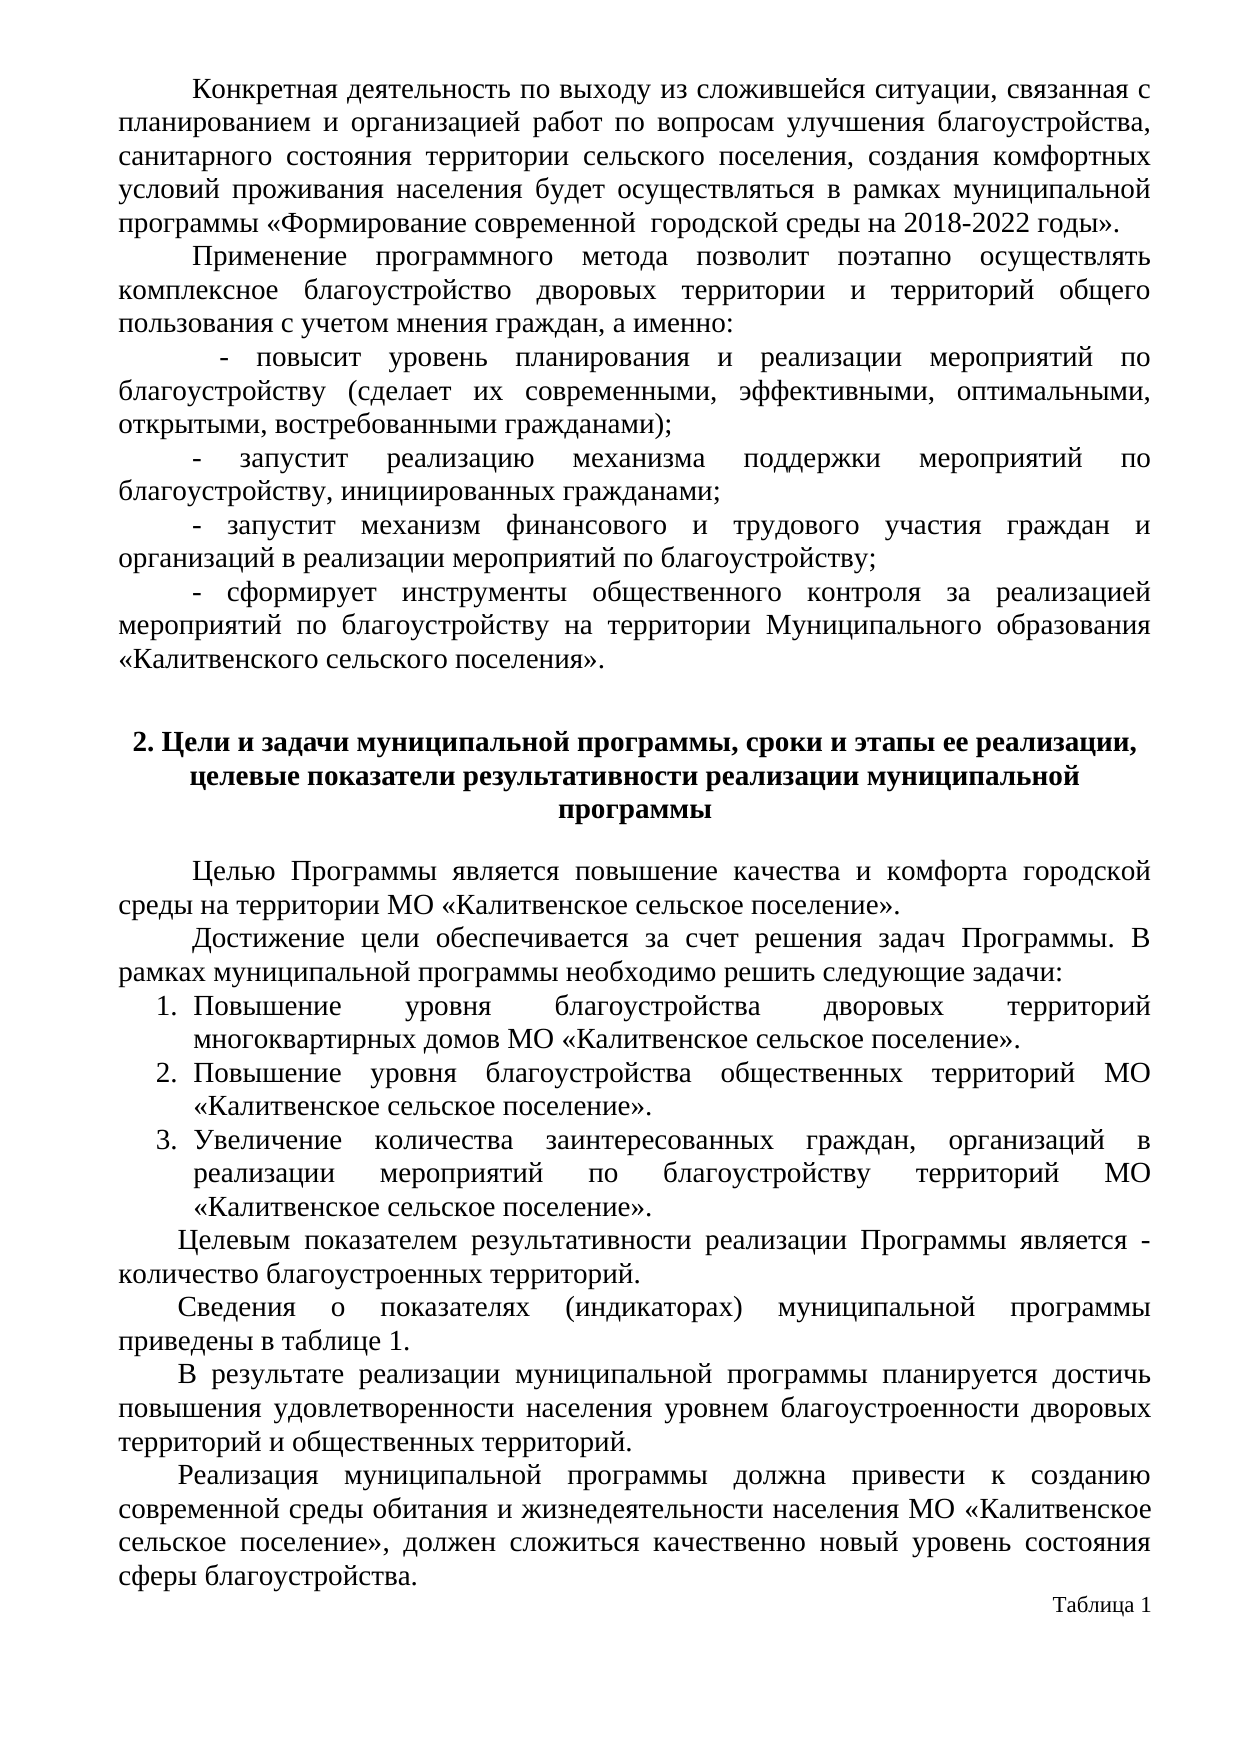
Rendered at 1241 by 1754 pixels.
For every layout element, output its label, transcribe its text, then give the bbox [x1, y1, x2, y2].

list Целевым показателем результативности реализации Программы является - количество благоустроенных территорий. [118, 1222, 1152, 1289]
text - запустит механизм финансового и трудового участия граждан и организаций в реализации мероприятий по благоустройству; [118, 507, 1152, 574]
list Сведения о показателях (индикаторах) муниципальной программы приведены в таблице 1. [118, 1289, 1152, 1357]
list Целью Программы является повышение качества и комфорта городской среды на территории МО «Калитвенское сельское поселение». [118, 853, 1152, 921]
list Достижение цели обеспечивается за счет решения задач Программы. В рамках муниципальной программы необходимо решить следующие задачи: [118, 921, 1152, 988]
list Повышение уровня благоустройства дворовых территорий многоквартирных домов МО «Калитвенское сельское поселение». [156, 988, 1152, 1055]
text 2. Цели и задачи муниципальной программы, сроки и этапы ее реализации, целевые показатели результативности реализации муниципальной программы [118, 724, 1152, 825]
text Реализация муниципальной программы должна привести к созданию современной среды обитания и жизнедеятельности населения МО «Калитвенское сельское поселение», должен сложиться качественно новый уровень состояния сферы благоустройства. [118, 1457, 1152, 1591]
text Применение программного метода позволит поэтапно осуществлять комплексное благоустройство дворовых территории и территорий общего пользования с учетом мнения граждан, а именно: [118, 238, 1152, 339]
text - повысит уровень планирования и реализации мероприятий по благоустройству (сделает их современными, эффективными, оптимальными, открытыми, востребованными гражданами); [118, 339, 1152, 440]
text Таблица 1 [118, 1591, 1152, 1618]
text - сформирует инструменты общественного контроля за реализацией мероприятий по благоустройству на территории Муниципального образования «Калитвенского сельского поселения». [118, 574, 1152, 674]
list Повышение уровня благоустройства общественных территорий МО «Калитвенское сельское поселение». [156, 1055, 1152, 1122]
list Увеличение количества заинтересованных граждан, организаций в реализации мероприятий по благоустройству территорий МО «Калитвенское сельское поселение». [156, 1122, 1152, 1222]
text Конкретная деятельность по выходу из сложившейся ситуации, связанная с планированием и организацией работ по вопросам улучшения благоустройства, санитарного состояния территории сельского поселения, создания комфортных условий проживания населения будет осуществляться в рамках муниципальной программы «Формирование современной городской среды на 2018-2022 годы». [118, 71, 1152, 238]
list В результате реализации муниципальной программы планируется достичь повышения удовлетворенности населения уровнем благоустроенности дворовых территорий и общественных территорий. [118, 1357, 1152, 1457]
text - запустит реализацию механизма поддержки мероприятий по благоустройству, инициированных гражданами; [118, 440, 1152, 507]
